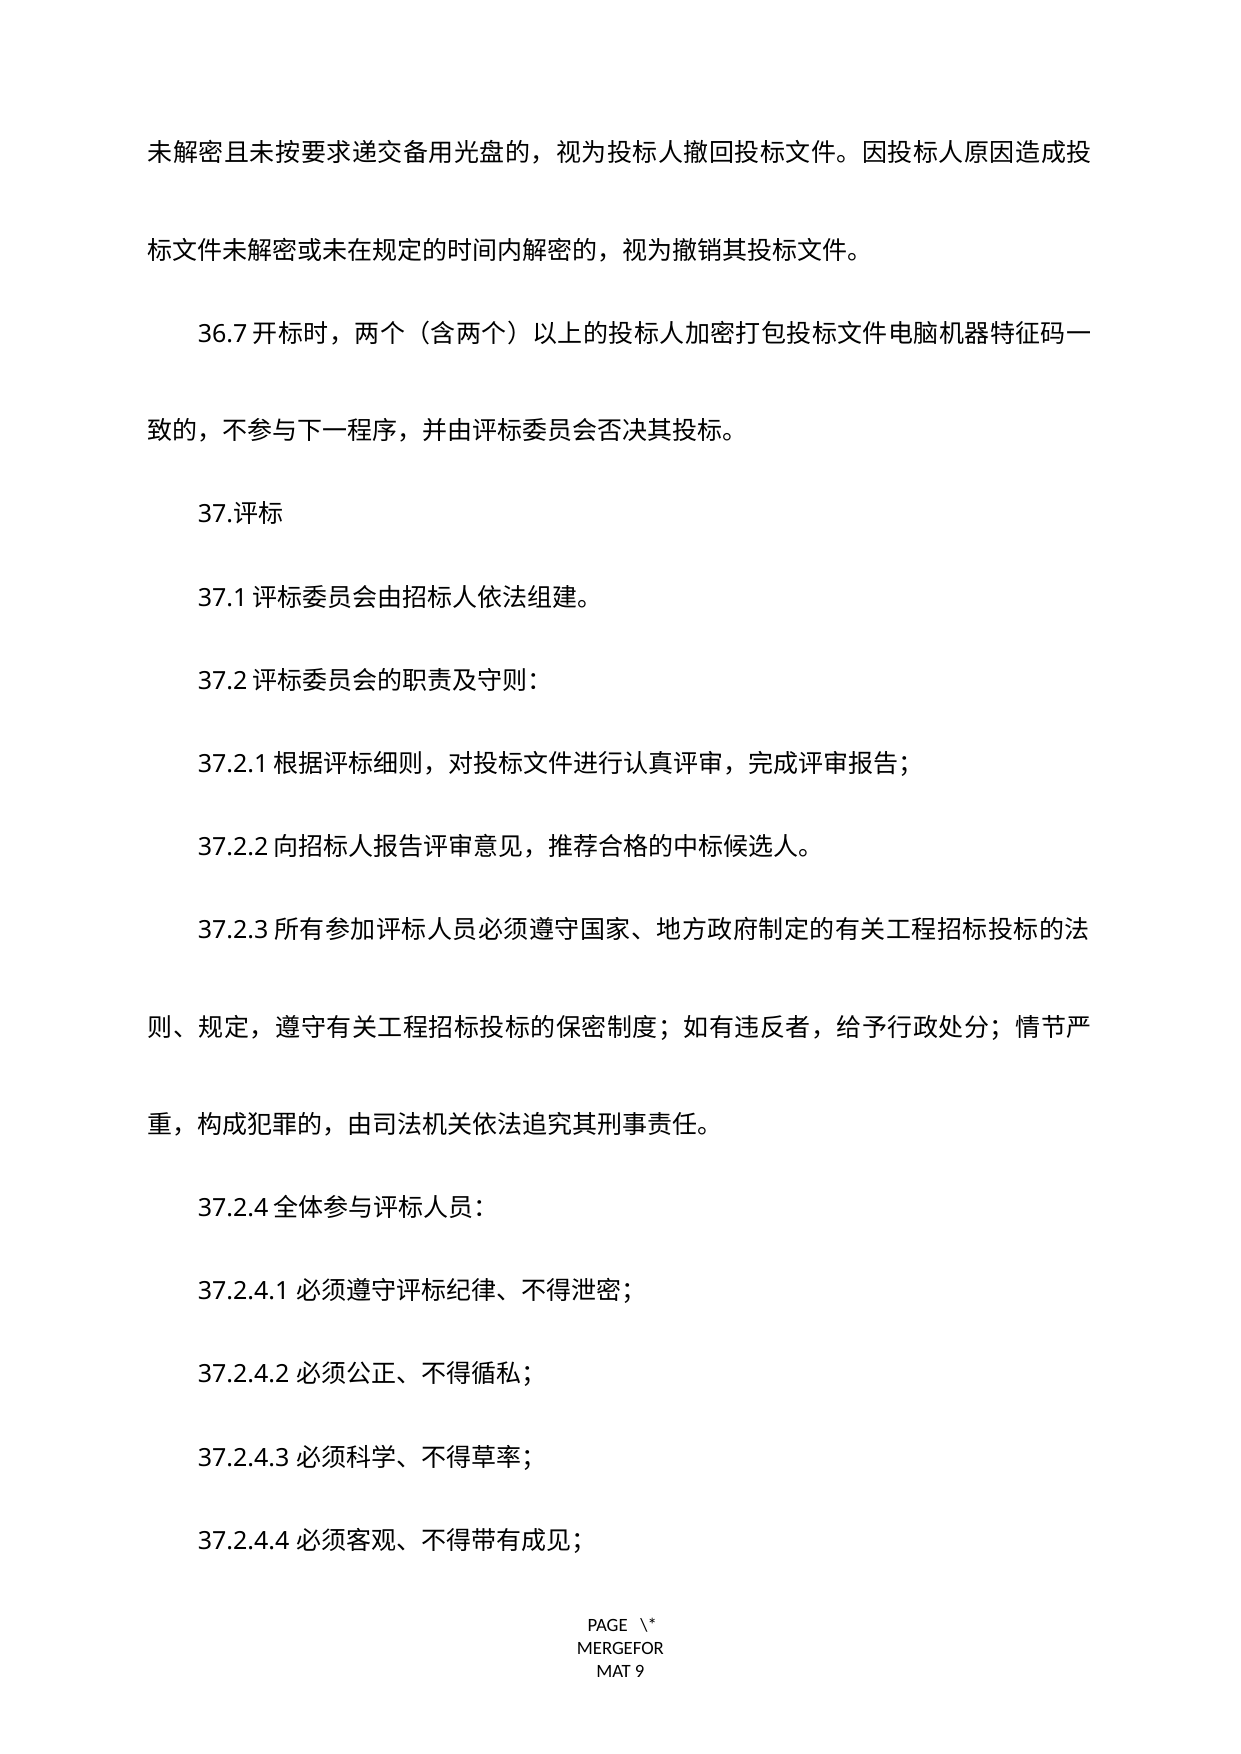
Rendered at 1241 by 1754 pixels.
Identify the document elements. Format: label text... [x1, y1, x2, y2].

text 37.2.1根据评标细则，对投标文件进行认真评审，完成评审报告； [148, 729, 1092, 794]
text 37.2评标委员会的职责及守则： [148, 646, 1092, 711]
text 37.1评标委员会由招标人依法组建。 [148, 563, 1092, 628]
text 37.2.4全体参与评标人员： [148, 1173, 1092, 1238]
text 37.2.2向招标人报告评审意见，推荐合格的中标候选人。 [148, 812, 1092, 877]
text 37.2.4.4 必须客观、不得带有成见； [148, 1506, 1092, 1571]
text 37.2.3所有参加评标人员必须遵守国家、地方政府制定的有关工程招标投标的法则、规定，遵守有关工程招标投标的保密制度；如有违反者，给予行政处分；情节严重，构成犯罪的，由司法机关依法追究其刑事责任。 [148, 895, 1092, 1155]
text 37.2.4.3 必须科学、不得草率； [148, 1423, 1092, 1488]
text 37.评标 [148, 479, 1092, 544]
text 36.7开标时，两个（含两个）以上的投标人加密打包投标文件电脑机器特征码一致的，不参与下一程序，并由评标委员会否决其投标。 [148, 299, 1092, 461]
text 37.2.4.1 必须遵守评标纪律、不得泄密； [148, 1256, 1092, 1321]
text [148, 118, 1092, 281]
text 37.2.4.2 必须公正、不得循私； [148, 1339, 1092, 1404]
